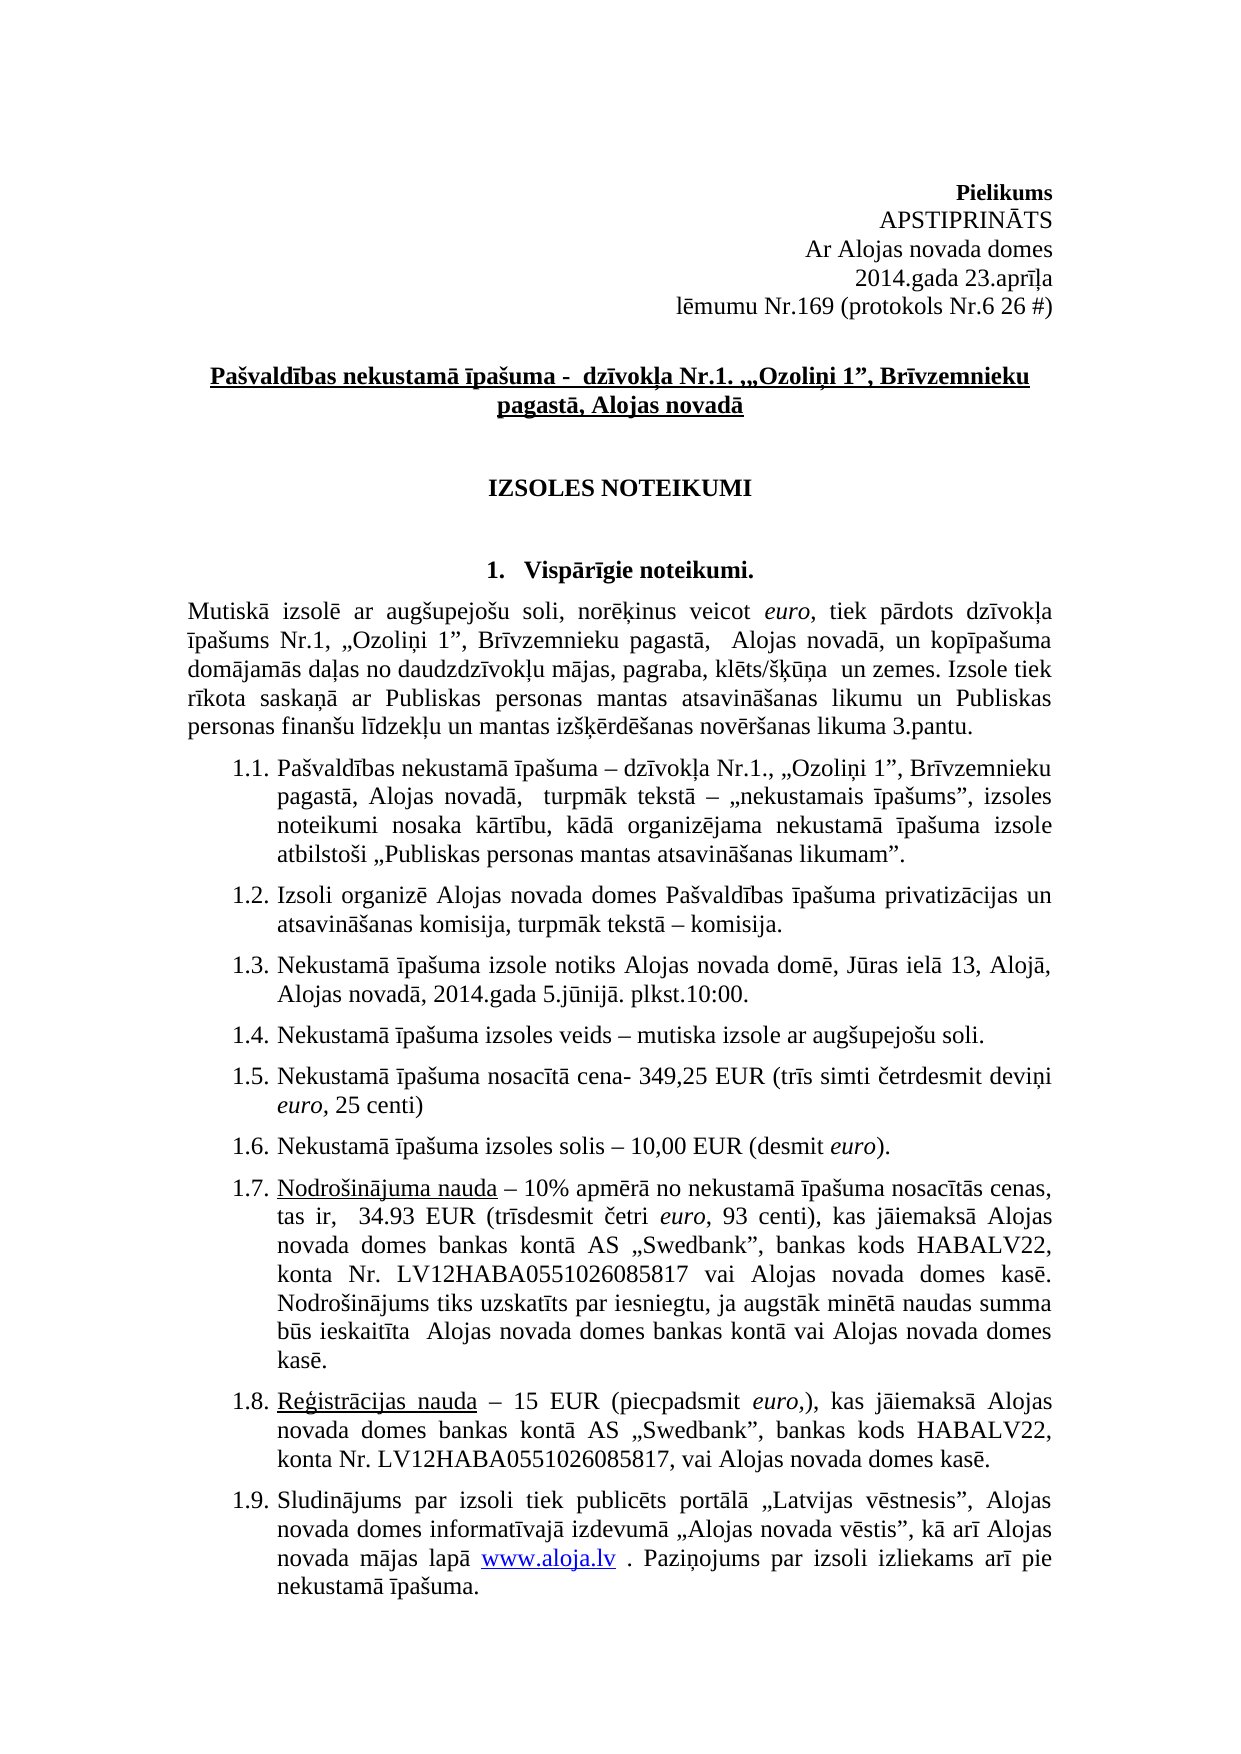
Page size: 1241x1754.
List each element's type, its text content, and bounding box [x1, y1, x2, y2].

list Nekustamā īpašuma izsoles solis – 10,00 EUR (desmit euro). [232, 1131, 1053, 1160]
text 2014.gada 23.aprīļa [187, 263, 1053, 291]
subtitle Pielikums [187, 179, 1052, 205]
list Nekustamā īpašuma izsole notiks Alojas novada domē, Jūras ielā 13, Alojā, Alojas novadā, 2014.gada 5.jūnijā. plkst.10:00. [232, 950, 1053, 1008]
text APSTIPRINĀTS [187, 205, 1053, 234]
list Izsoli organizē Alojas novada domes Pašvaldības īpašuma privatizācijas un atsavināšanas komisija, turpmāk tekstā – komisija. [232, 880, 1053, 938]
text Ar Alojas novada domes [187, 234, 1053, 263]
list Pašvaldības nekustamā īpašuma – dzīvokļa Nr.1., „Ozoliņi 1”, Brīvzemnieku pagastā, Alojas novadā, turpmāk tekstā – „nekustamais īpašums”, izsoles noteikumi nosaka kārtību, kādā organizējama nekustamā īpašuma izsole atbilstoši „Publiskas personas mantas atsavināšanas likumam”. [232, 753, 1053, 868]
list Sludinājums par izsoli tiek publicēts portālā „Latvijas vēstnesis”, Alojas novada domes informatīvajā izdevumā „Alojas novada vēstis”, kā arī Alojas novada mājas lapā www.aloja.lv . Paziņojums par izsoli izliekams arī pie nekustamā īpašuma. [232, 1485, 1053, 1600]
list Nekustamā īpašuma izsoles veids – mutiska izsole ar augšupejošu soli. [232, 1020, 1053, 1049]
text IZSOLES NOTEIKUMI [187, 473, 1053, 501]
text Pašvaldības nekustamā īpašuma - dzīvokļa Nr.1. ,„Ozoliņi 1”, Brīvzemnieku pagastā, Alojas novadā [187, 361, 1053, 419]
text Mutiskā izsolē ar augšupejošu soli, norēķinus veicot euro, tiek pārdots dzīvokļa īpašums Nr.1, „Ozoliņi 1”, Brīvzemnieku pagastā, Alojas novadā, un kopīpašuma domājamās daļas no daudzdzīvokļu mājas, pagraba, klēts/šķūņa un zemes. Izsole tiek rīkota saskaņā ar Publiskas personas mantas atsavināšanas likumu un Publiskas personas finanšu līdzekļu un mantas izšķērdēšanas novēršanas likuma 3.pantu. [187, 596, 1053, 740]
list Nekustamā īpašuma nosacītā cena- 349,25 EUR (trīs simti četrdesmit deviņi euro, 25 centi) [232, 1061, 1053, 1119]
text lēmumu Nr.169 (protokols Nr.6 26 #) [187, 291, 1053, 320]
list Reģistrācijas nauda – 15 EUR (piecpadsmit euro,), kas jāiemaksā Alojas novada domes bankas kontā AS „Swedbank”, bankas kods HABALV22, konta Nr. LV12HABA0551026085817, vai Alojas novada domes kasē. [232, 1386, 1053, 1473]
list Nodrošinājuma nauda – 10% apmērā no nekustamā īpašuma nosacītās cenas, tas ir, 34.93 EUR (trīsdesmit četri euro, 93 centi), kas jāiemaksā Alojas novada domes bankas kontā AS „Swedbank”, bankas kods HABALV22, konta Nr. LV12HABA0551026085817 vai Alojas novada domes kasē. Nodrošinājums tiks uzskatīts par iesniegtu, ja augstāk minētā naudas summa būs ieskaitīta Alojas novada domes bankas kontā vai Alojas novada domes kasē. [232, 1173, 1053, 1374]
list Vispārīgie noteikumi. [187, 555, 1053, 584]
